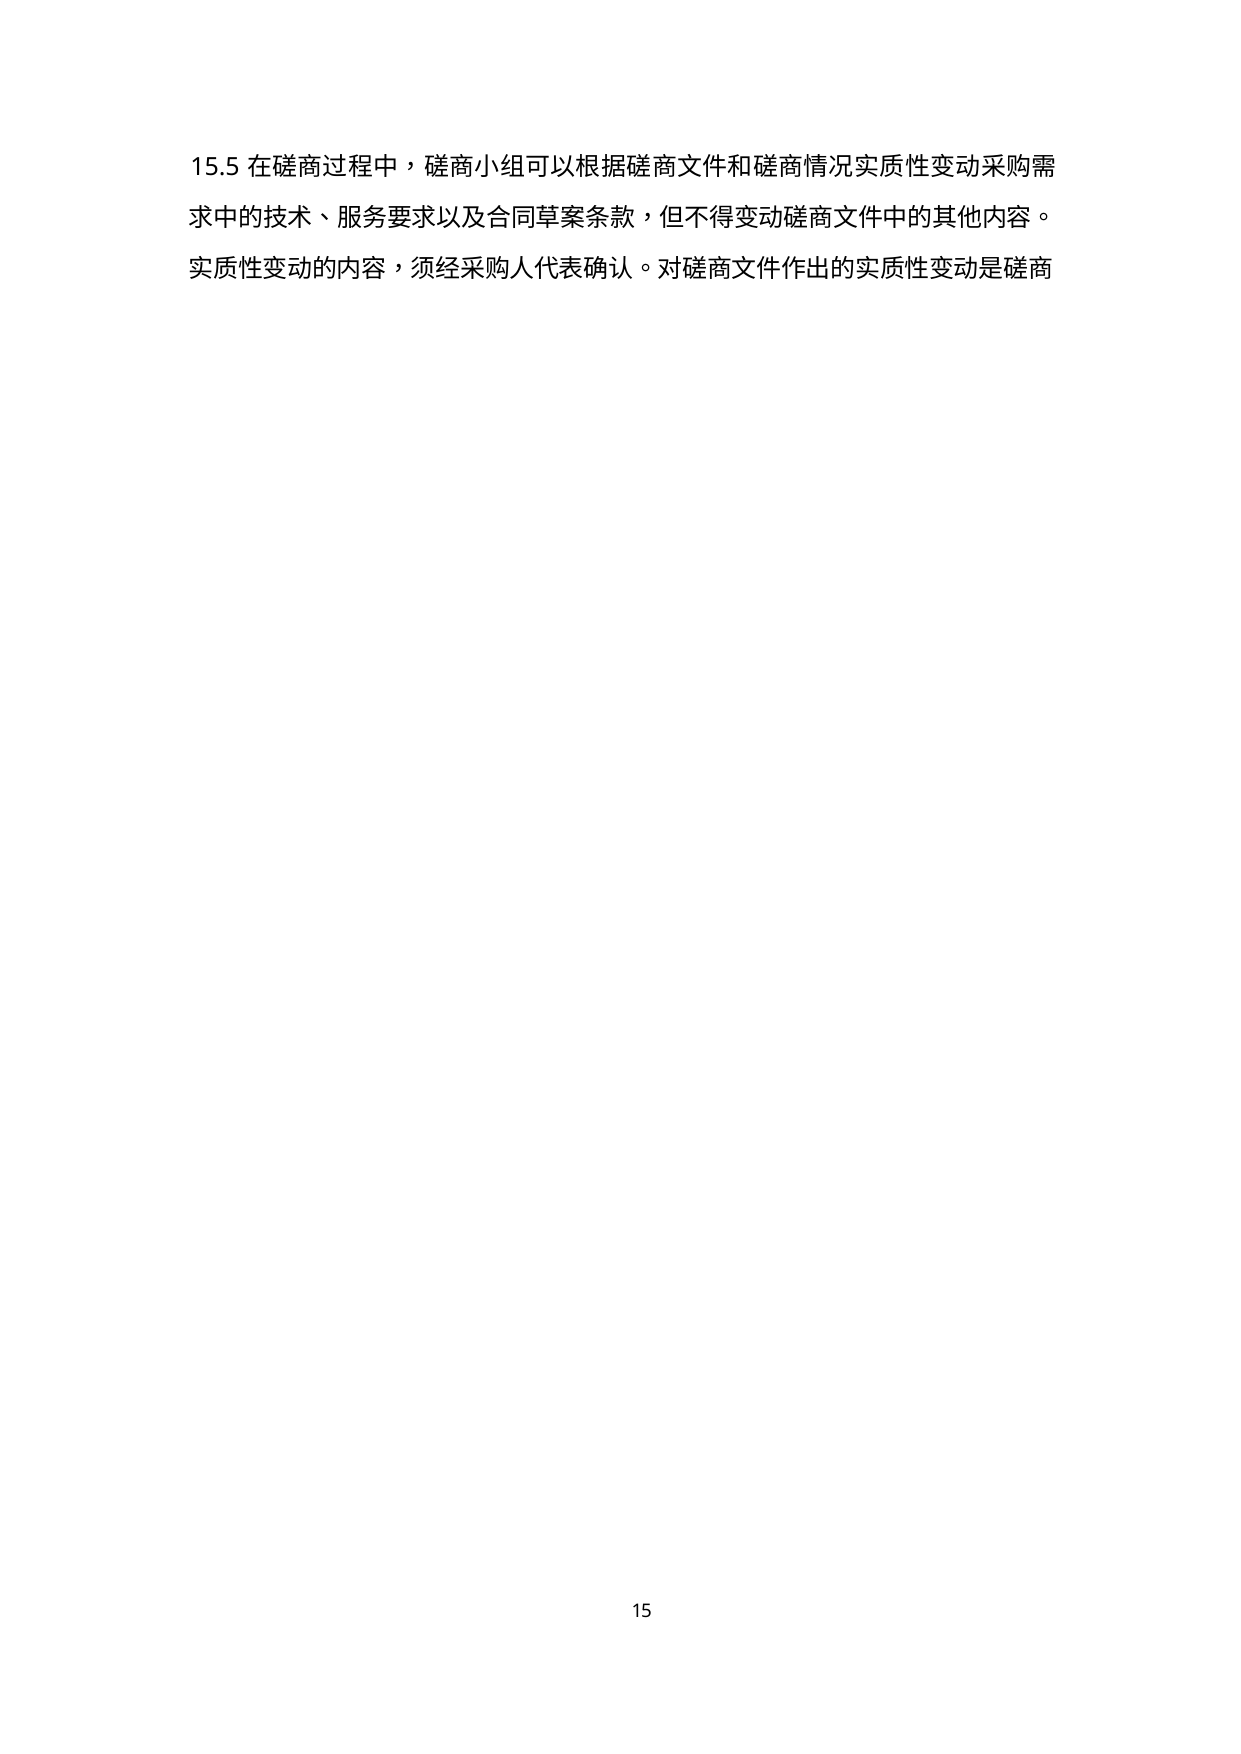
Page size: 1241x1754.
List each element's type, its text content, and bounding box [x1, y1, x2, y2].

text 15.5 在磋商过程中，磋商小组可以根据磋商文件和磋商情况实质性变动采购需 求中的技术、服务要求以及合同草案条款，但不得变动磋商文件中的其他内容。 实质性变动的内容，须经采购人代表确认。对磋商文件作出的实质性变动是磋商 [188, 148, 1058, 285]
